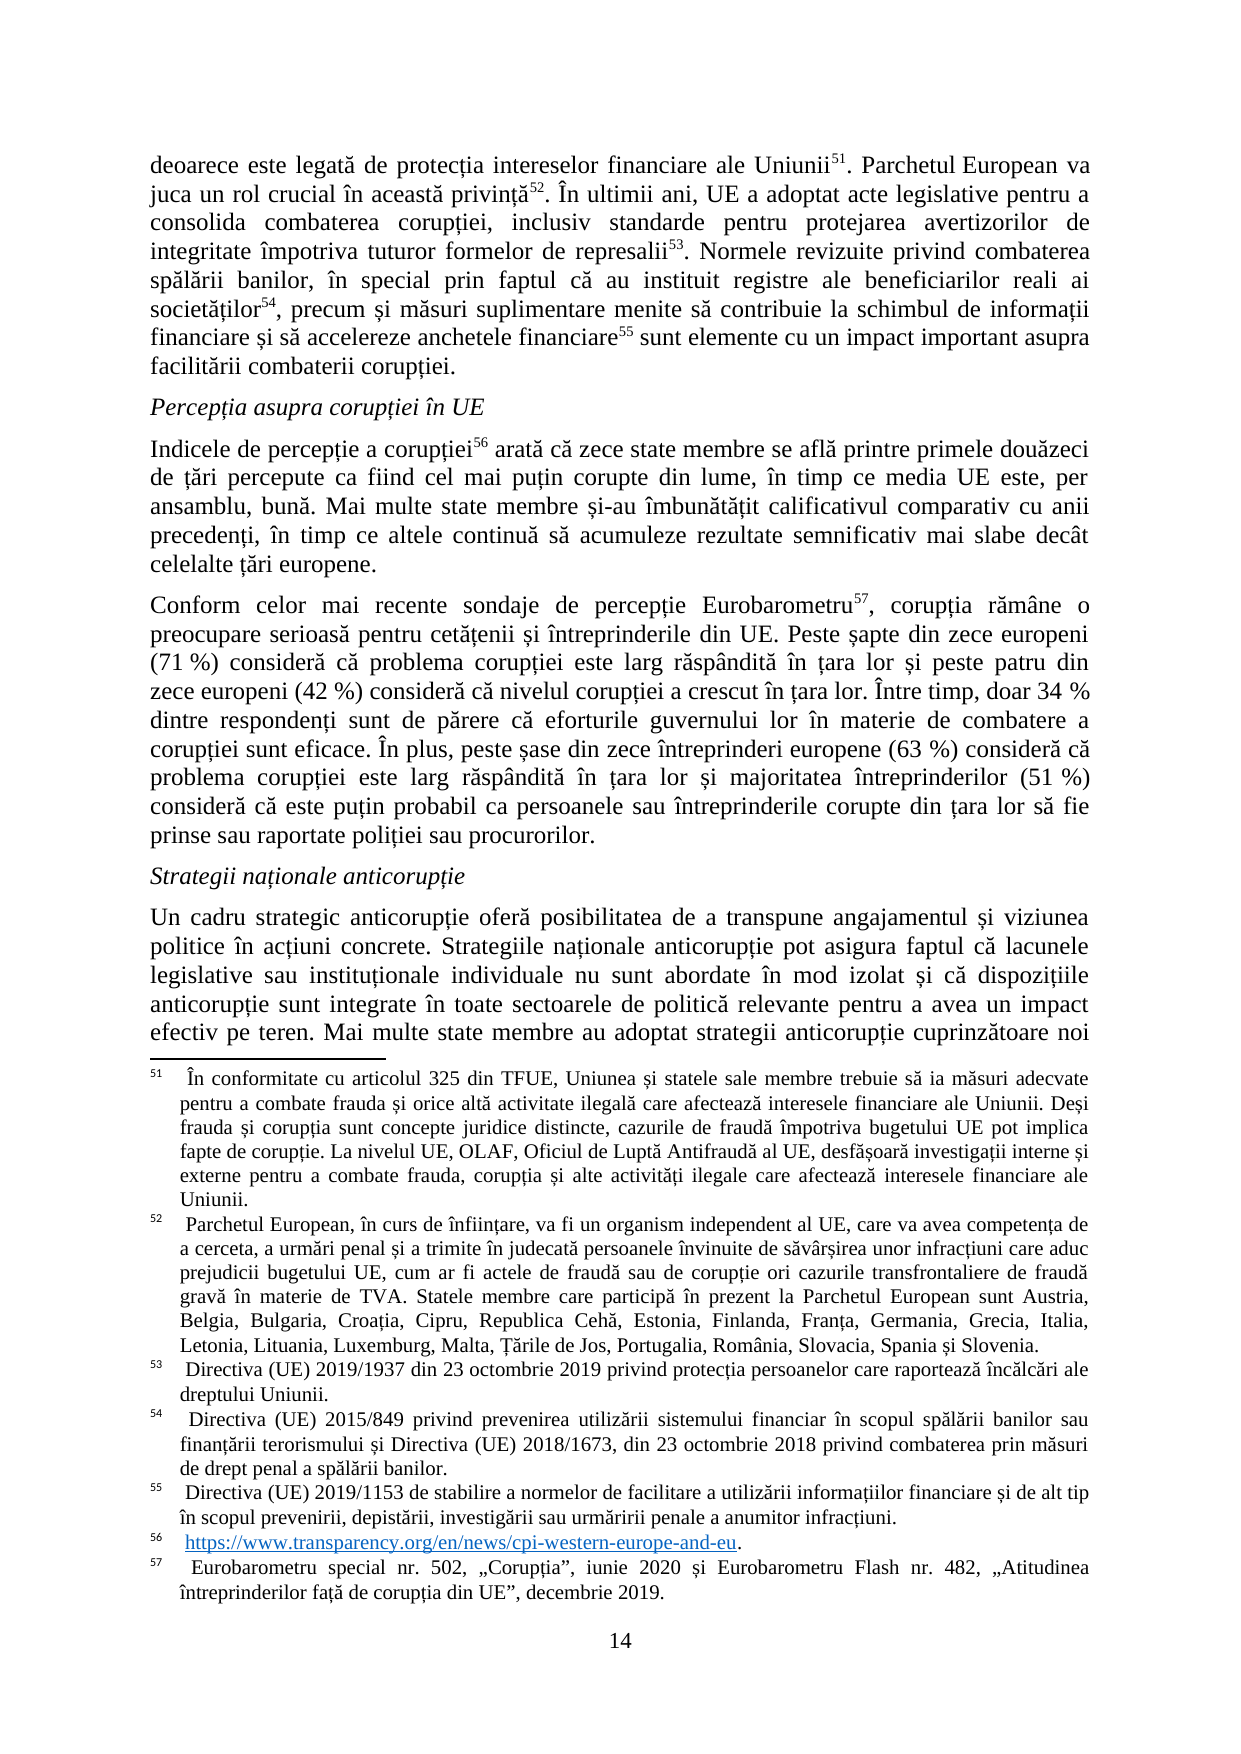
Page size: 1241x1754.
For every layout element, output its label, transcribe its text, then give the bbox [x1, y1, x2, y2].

list Un cadru strategic anticorupție oferă posibilitatea de a transpune angajamentul și viziunea politice în acțiuni concrete. Strategiile naționale anticorupție pot asigura faptul că lacunele legislative sau instituționale individuale nu sunt abordate în mod izolat și că dispozițiile anticorupție sunt integrate în toate sectoarele de politică relevante pentru a avea un impact efectiv pe teren. Mai multe state membre au adoptat strategii anticorupție cuprinzătoare noi sau revizuite, cu obiective specifice și măsurabile, un buget clar definit și responsabilități bine definite ale instituțiilor specializate, precum și cu o implicare puternică a părților interesate relevante. [150, 902, 1090, 1046]
text Percepția asupra corupției în UE [150, 392, 1090, 421]
text Conform celor mai recente sondaje de percepție Eurobarometru, corupția rămâne o preocupare serioasă pentru cetățenii și întreprinderile din UE. Peste șapte din zece europeni (71 %) consideră că problema corupției este larg răspândită în țara lor și peste patru din zece europeni (42 %) consideră că nivelul corupției a crescut în țara lor. Între timp, doar 34 % dintre respondenți sunt de părere că eforturile guvernului lor în materie de combatere a corupției sunt eficace. În plus, peste șase din zece întreprinderi europene (63 %) consideră că problema corupției este larg răspândită în țara lor și majoritatea întreprinderilor (51 %) consideră că este puțin probabil ca persoanele sau întreprinderile corupte din țara lor să fie prinse sau raportate poliției sau procurorilor. [150, 590, 1090, 849]
text Indicele de percepție a corupției arată că zece state membre se află printre primele douăzeci de țări percepute ca fiind cel mai puțin corupte din lume, în timp ce media UE este, per ansamblu, bună. Mai multe state membre și-au îmbunătățit calificativul comparativ cu anii precedenți, în timp ce altele continuă să acumuleze rezultate semnificativ mai slabe decât celelalte țări europene. [150, 434, 1090, 577]
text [150, 150, 1090, 380]
list Strategii naționale anticorupție [150, 861, 1090, 890]
